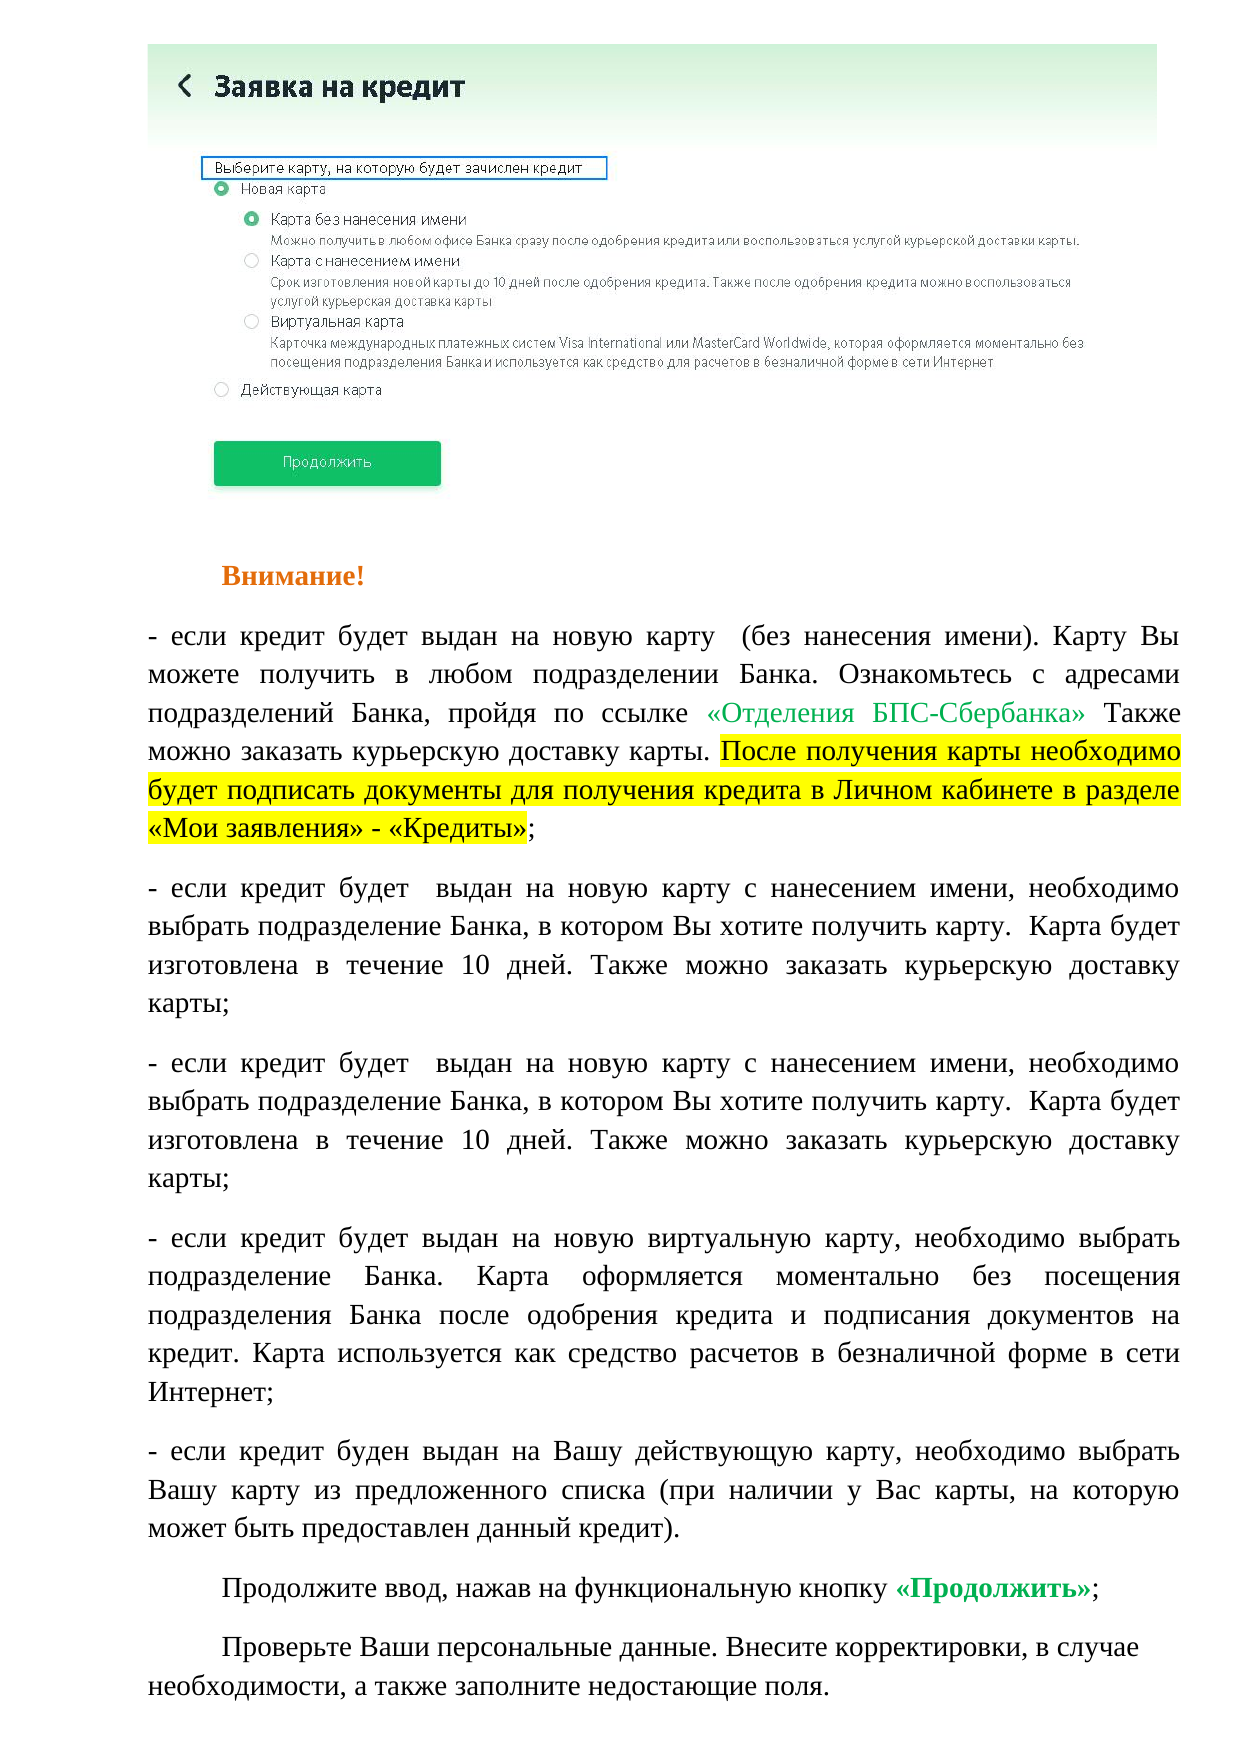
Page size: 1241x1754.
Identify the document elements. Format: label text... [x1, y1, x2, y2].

picture [147, 44, 1157, 534]
text - если кредит буден выдан на Вашу действующую карту, необходимо выбрать Вашу карту из предложенного списка (при наличии у Вас карты, на которую может быть предоставлен данный кредит). [148, 1433, 1181, 1544]
text Внимание! [148, 558, 1181, 592]
text Проверьте Ваши персональные данные. Внесите корректировки, в случае необходимости, а также заполните недостающие поля. [148, 1629, 1181, 1701]
text - если кредит будет выдан на новую карту с нанесением имени, необходимо выбрать подразделение Банка, в котором Вы хотите получить карту. Карта будет изготовлена в течение 10 дней. Также можно заказать курьерскую доставку карты; [148, 870, 1181, 1019]
text - если кредит будет выдан на новую карту с нанесением имени, необходимо выбрать подразделение Банка, в котором Вы хотите получить карту. Карта будет изготовлена в течение 10 дней. Также можно заказать курьерскую доставку карты; [148, 1045, 1181, 1194]
text Продолжите ввод, нажав на функциональную кнопку «Продолжить»; [148, 1570, 1181, 1603]
text - если кредит будет выдан на новую виртуальную карту, необходимо выбрать подразделение Банка. Карта оформляется моментально без посещения подразделения Банка после одобрения кредита и подписания документов на кредит. Карта используется как средство расчетов в безналичной форме в сети Интернет; [148, 1220, 1181, 1408]
text - если кредит будет выдан на новую карту (без нанесения имени). Карту Вы можете получить в любом подразделении Банка. Ознакомьтесь с адресами подразделений Банка, пройдя по ссылке «Отделения БПС-Сбербанка» Также можно заказать курьерскую доставку карты. После получения карты необходимо будет подписать документы для получения кредита в Личном кабинете в разделе «Мои заявления» - «Кредиты»; [148, 806, 1181, 844]
text - если кредит будет выдан на новую карту (без нанесения имени). Карту Вы можете получить в любом подразделении Банка. Ознакомьтесь с адресами подразделений Банка, пройдя по ссылке «Отделения БПС-Сбербанка» Также можно заказать курьерскую доставку карты. После получения карты необходимо будет подписать документы для получения кредита в Личном кабинете в разделе «Мои заявления» - «Кредиты»; [148, 618, 1181, 772]
